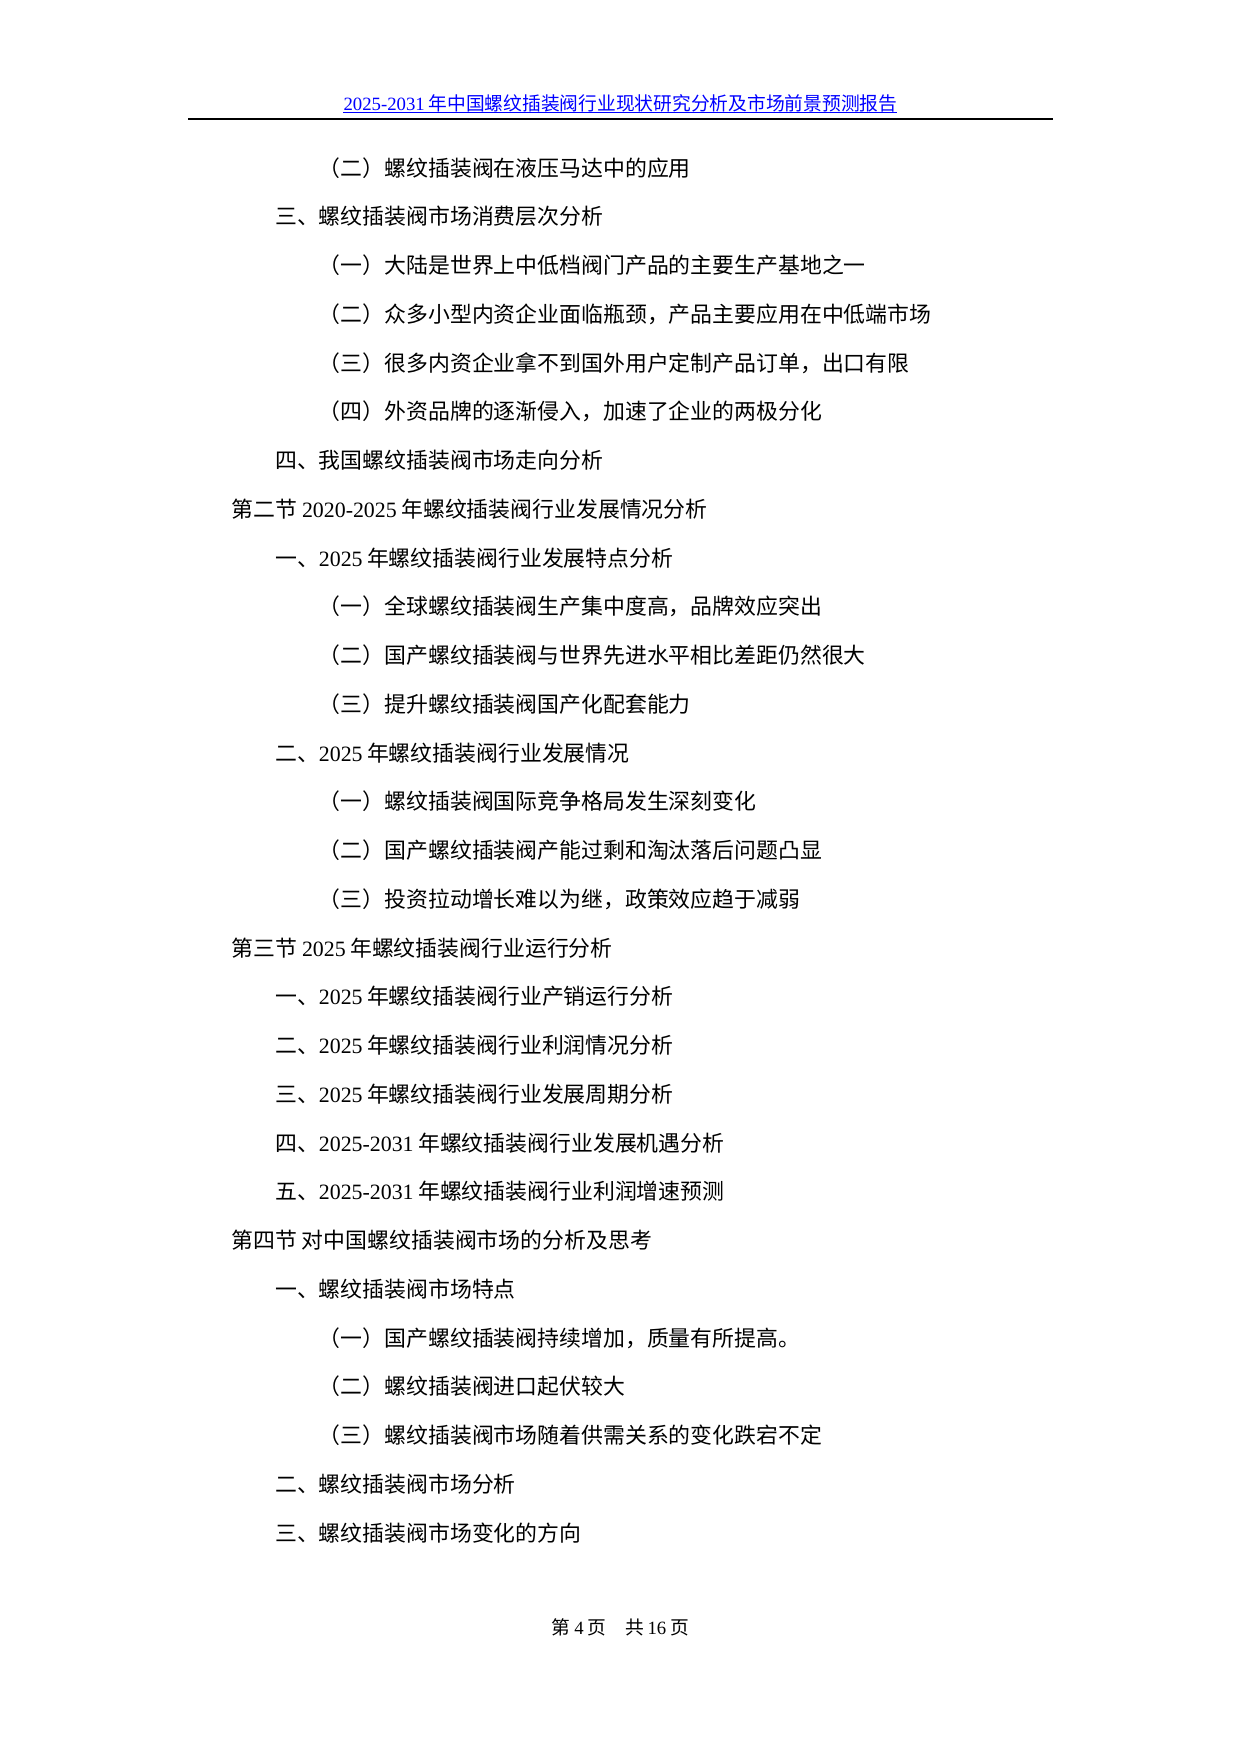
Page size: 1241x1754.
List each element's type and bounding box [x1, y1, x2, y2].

text [187, 150, 1053, 1548]
